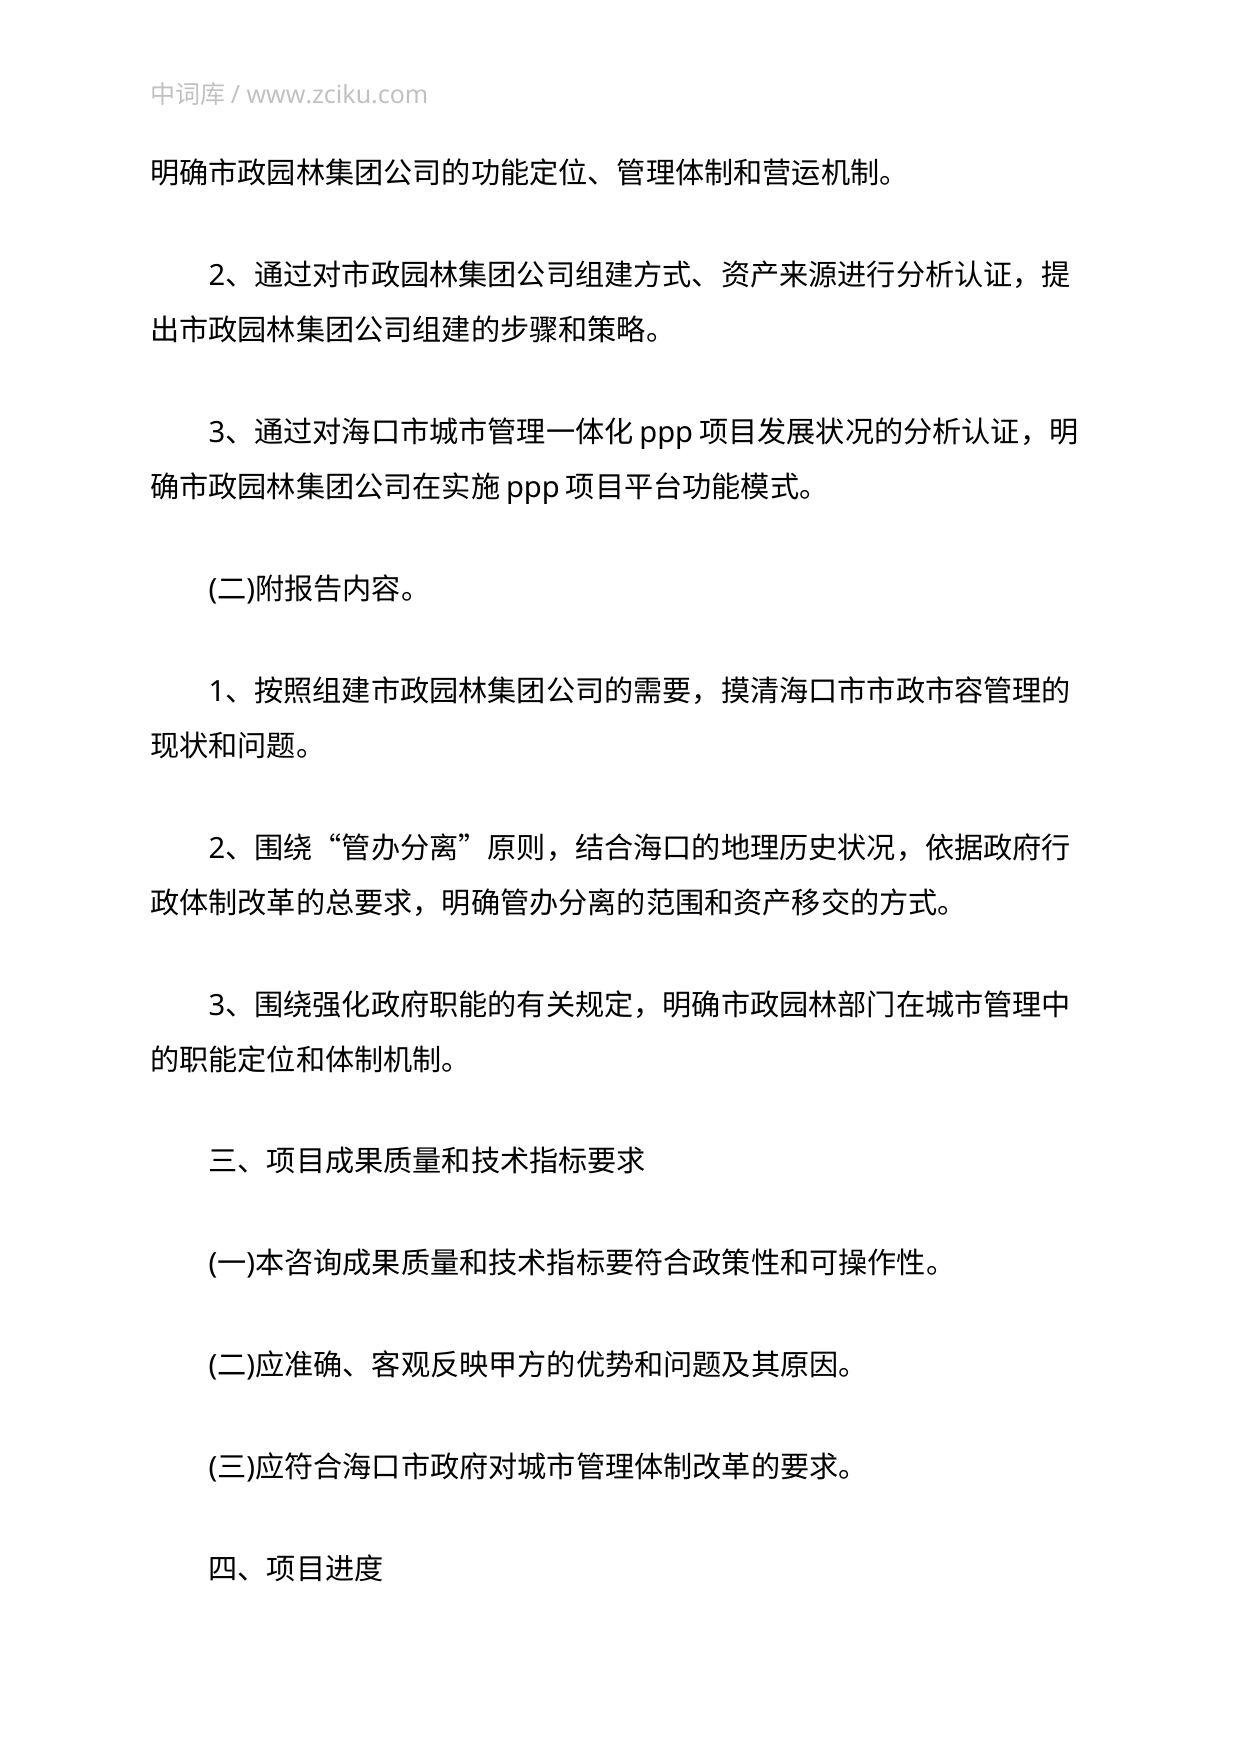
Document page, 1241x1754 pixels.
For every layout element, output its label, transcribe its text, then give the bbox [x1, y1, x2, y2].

text (三)应符合海口市政府对城市管理体制改革的要求。 [150, 1443, 1090, 1486]
text 2、围绕“管办分离”原则，结合海口的地理历史状况，依据政府行政体制改革的总要求，明确管办分离的范围和资产移交的方式。 [150, 824, 1090, 922]
text 三、项目成果质量和技术指标要求 [150, 1138, 1090, 1180]
text 2、通过对市政园林集团公司组建方式、资产来源进行分析认证，提出市政园林集团公司组建的步骤和策略。 [150, 252, 1090, 349]
text 3、围绕强化政府职能的有关规定，明确市政园林部门在城市管理中的职能定位和体制机制。 [150, 981, 1090, 1078]
text 1、按照组建市政园林集团公司的需要，摸清海口市市政市容管理的现状和问题。 [150, 667, 1090, 765]
text (一)本咨询成果质量和技术指标要符合政策性和可操作性。 [150, 1239, 1090, 1282]
text (二)应准确、客观反映甲方的优势和问题及其原因。 [150, 1342, 1090, 1384]
text (二)附报告内容。 [150, 566, 1090, 608]
text 3、通过对海口市城市管理一体化ppp项目发展状况的分析认证，明确市政园林集团公司在实施ppp项目平台功能模式。 [150, 408, 1090, 506]
text 四、项目进度 [150, 1546, 1090, 1588]
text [150, 150, 1090, 192]
